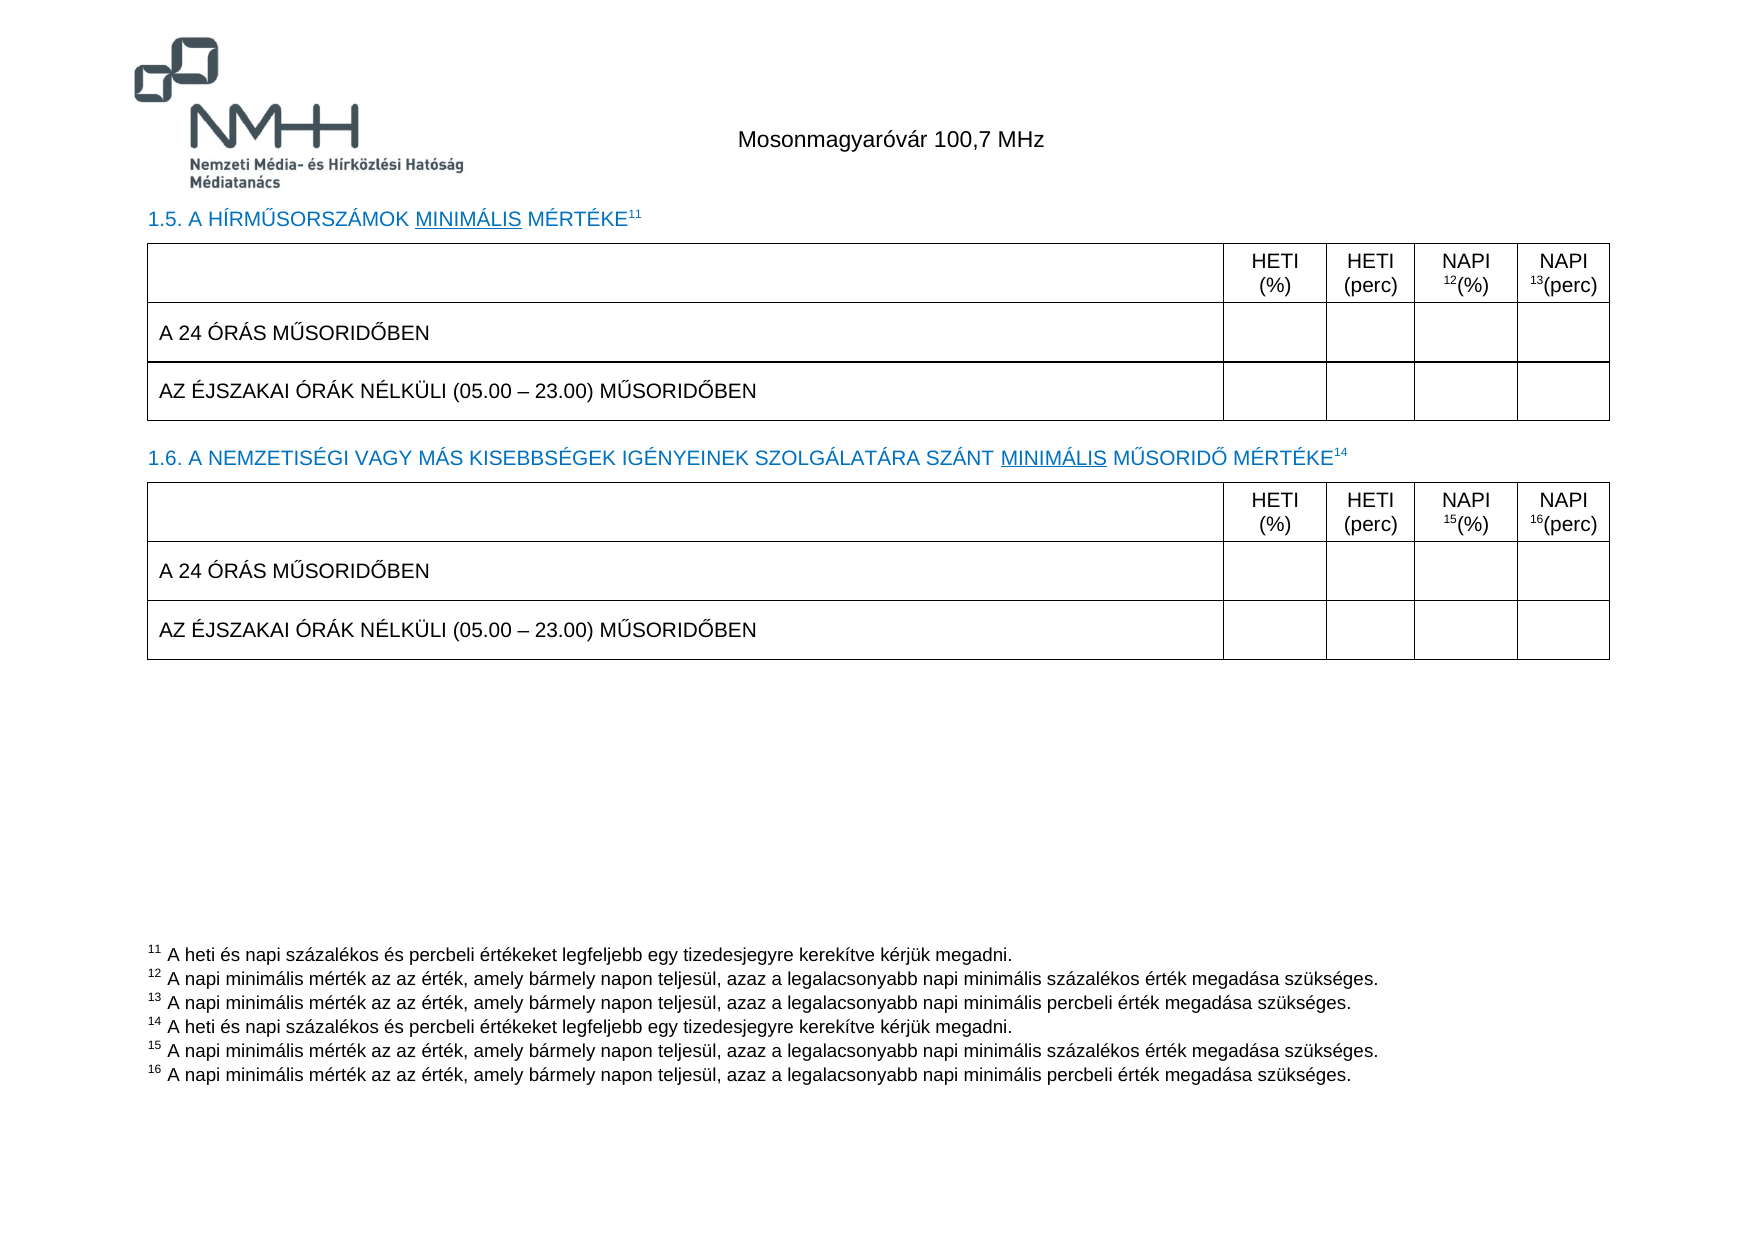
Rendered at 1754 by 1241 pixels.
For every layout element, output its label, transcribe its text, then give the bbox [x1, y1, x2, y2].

table_header NAPI (perc) [1518, 244, 1609, 302]
table_header HETI (%) [1224, 483, 1326, 541]
table_cell A 24 ÓRÁS MŰSORIDŐBEN [148, 542, 1223, 600]
table_header [148, 244, 1223, 302]
table_cell [1327, 542, 1414, 600]
table_cell [1415, 303, 1517, 361]
table_cell [1415, 363, 1517, 420]
table_header HETI (%) [1224, 244, 1326, 302]
table_cell [1518, 542, 1609, 600]
text 1.5. A HÍRMŰSORSZÁMOK MINIMÁLIS MÉRTÉKE [148, 207, 1606, 231]
table_header NAPI (perc) [1518, 483, 1609, 541]
text 1.6. A NEMZETISÉGI VAGY MÁS KISEBBSÉGEK IGÉNYEINEK SZOLGÁLATÁRA SZÁNT MINIMÁLIS MŰSORIDŐ MÉRTÉKE [148, 445, 1606, 469]
picture [124, 28, 486, 202]
table_cell AZ ÉJSZAKAI ÓRÁK NÉLKÜLI (05.00 – 23.00) MŰSORIDŐBEN [148, 363, 1223, 420]
table_cell [1327, 363, 1414, 420]
table_cell A 24 ÓRÁS MŰSORIDŐBEN [148, 303, 1223, 361]
table_cell [1518, 601, 1609, 659]
table_cell [1224, 542, 1326, 600]
table_cell [1518, 363, 1609, 420]
table_header HETI (perc) [1327, 244, 1414, 302]
table_header [148, 483, 1223, 541]
table_cell [1415, 542, 1517, 600]
table_header NAPI (%) [1415, 483, 1517, 541]
table_cell [1518, 303, 1609, 361]
table_cell [1415, 601, 1517, 659]
table_cell [1224, 601, 1326, 659]
table_header HETI (perc) [1327, 483, 1414, 541]
table_header NAPI (%) [1415, 244, 1517, 302]
table_cell [1224, 363, 1326, 420]
table_cell AZ ÉJSZAKAI ÓRÁK NÉLKÜLI (05.00 – 23.00) MŰSORIDŐBEN [148, 601, 1223, 659]
table_cell [1327, 601, 1414, 659]
table_cell [1327, 303, 1414, 361]
table_cell [1224, 303, 1326, 361]
